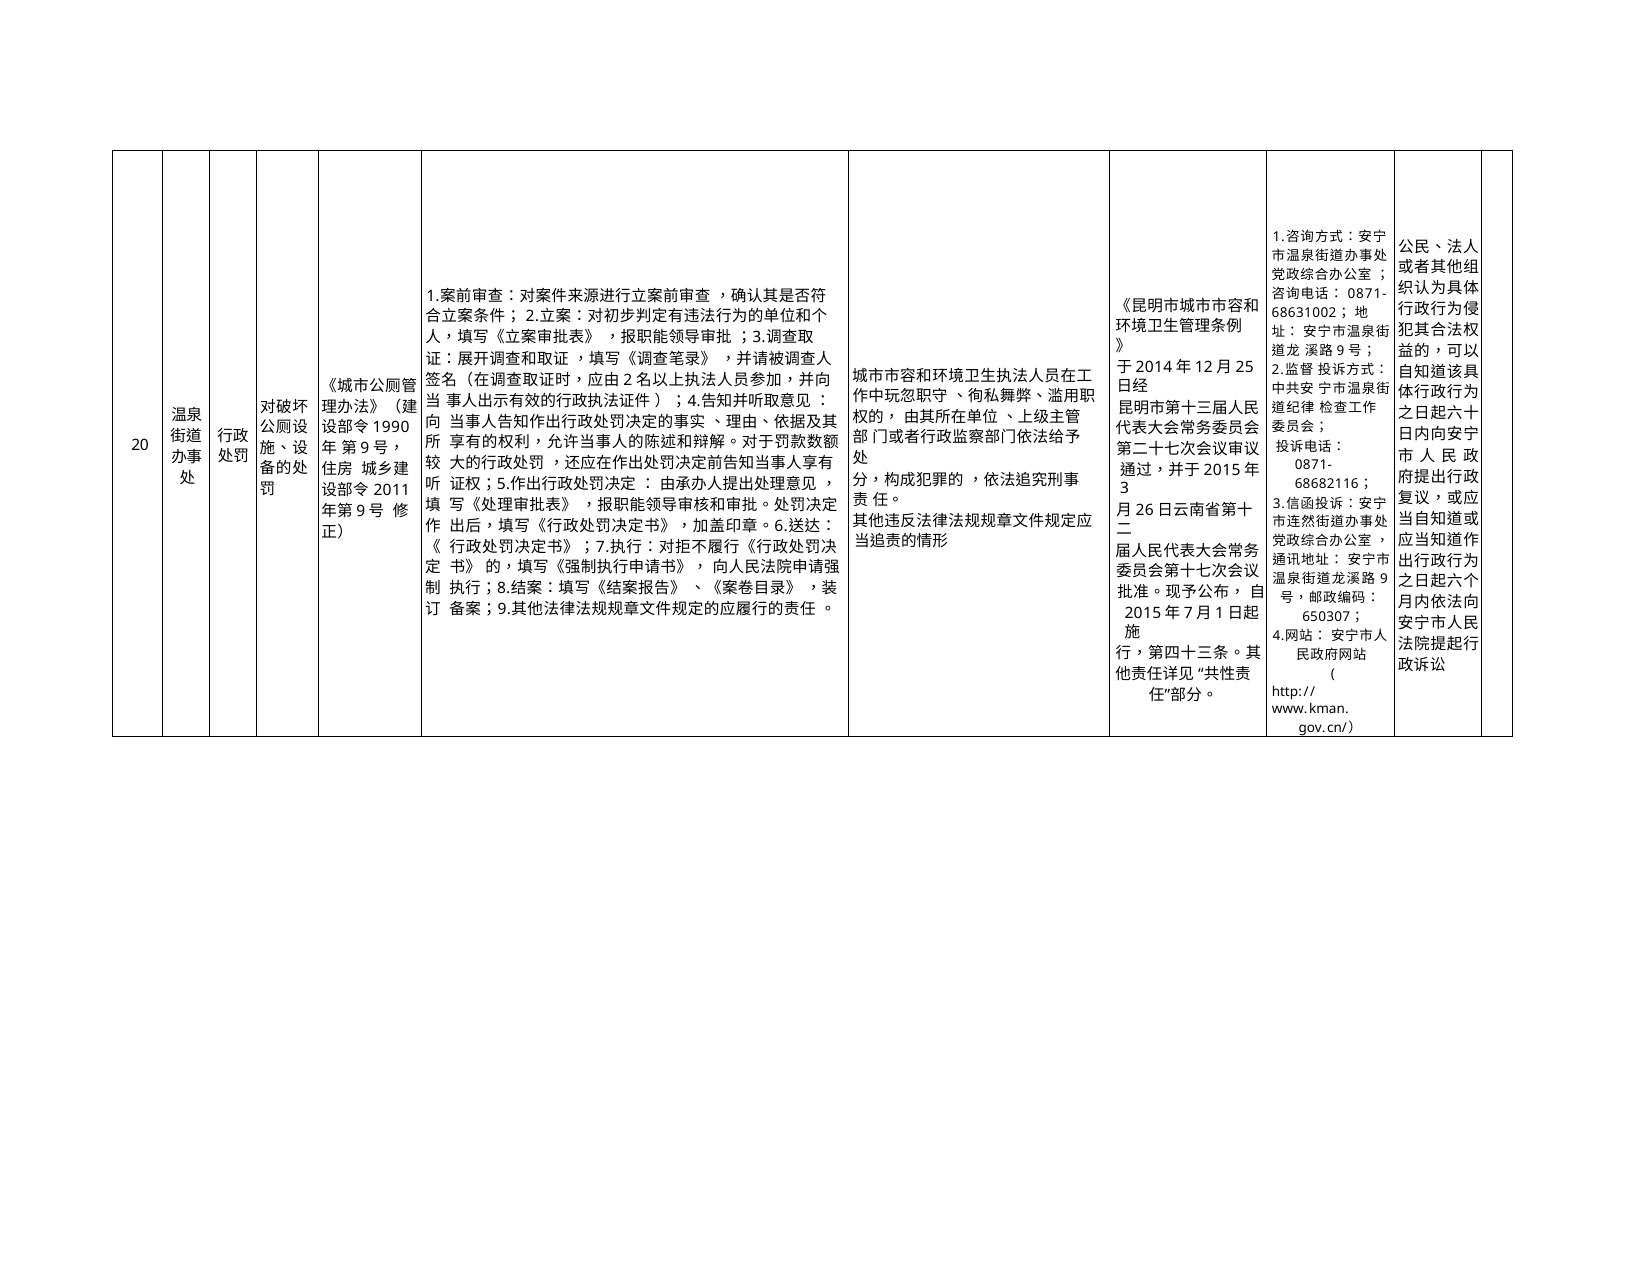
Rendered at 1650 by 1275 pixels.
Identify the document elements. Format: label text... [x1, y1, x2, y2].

table_header 《昆明市城市市容和 环境卫生管理条例 》 于2014年12月25日经 昆明市第十三届人民 代表大会常务委员会 第二十七次会议审议 通过，并于2015年3 月26日云南省第十二 届人民代表大会常务 委员会第十七次会议 批准。现予公布， 自 2015年7月1日起施 行，第四十三条。其 他责任详见 “共性责 任”部分。 [1110, 151, 1266, 736]
table_header 温泉 街道 办事 处 [163, 151, 209, 736]
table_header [1395, 151, 1481, 736]
table_header 对破坏 公厕设 施、设 备的处 罚 [257, 151, 318, 736]
table_header 城市市容和环境卫生执法人员在工 作中玩忽职守 、徇私舞弊、滥用职 权的， 由其所在单位 、上级主管部 门或者行政监察部门依法给予处 分，构成犯罪的 ，依法追究刑事责 任。 其他违反法律法规规章文件规定应 当追责的情形 [849, 151, 1109, 736]
table_header [1482, 151, 1512, 736]
table_header 行政 处罚 [210, 151, 256, 736]
table_header 《城市公厕管 理办法》（建 设部令1990年 第9号，住房 城乡建设部令 2011年第9号 修正） [319, 151, 421, 736]
table_header 1.案前审查：对案件来源进行立案前审查 ，确认其是否符 合立案条件； 2.立案：对初步判定有违法行为的单位和个 人，填写《立案审批表》 ，报职能领导审批 ；3.调查取 证：展开调查和取证 ，填写《调查笔录》 ，并请被调查人 签名（在调查取证时，应由2名以上执法人员参加，并向当 事人出示有效的行政执法证件 ）；4.告知并听取意见 ： 向 当事人告知作出行政处罚决定的事实 、理由、依据及其所 享有的权利，允许当事人的陈述和辩解。对于罚款数额较 大的行政处罚 ，还应在作出处罚决定前告知当事人享有听 证权；5.作出行政处罚决定 ： 由承办人提出处理意见 ，填 写《处理审批表》 ，报职能领导审核和审批。处罚决定作 出后，填写《行政处罚决定书》，加盖印章。6.送达：《 行政处罚决定书》；7.执行：对拒不履行《行政处罚决定 书》 的，填写《强制执行申请书》， 向人民法院申请强制 执行；8.结案：填写《结案报告》 、《案卷目录》 ，装订 备案；9.其他法律法规规章文件规定的应履行的责任 。 [422, 151, 848, 736]
table_header 20 [113, 151, 162, 736]
